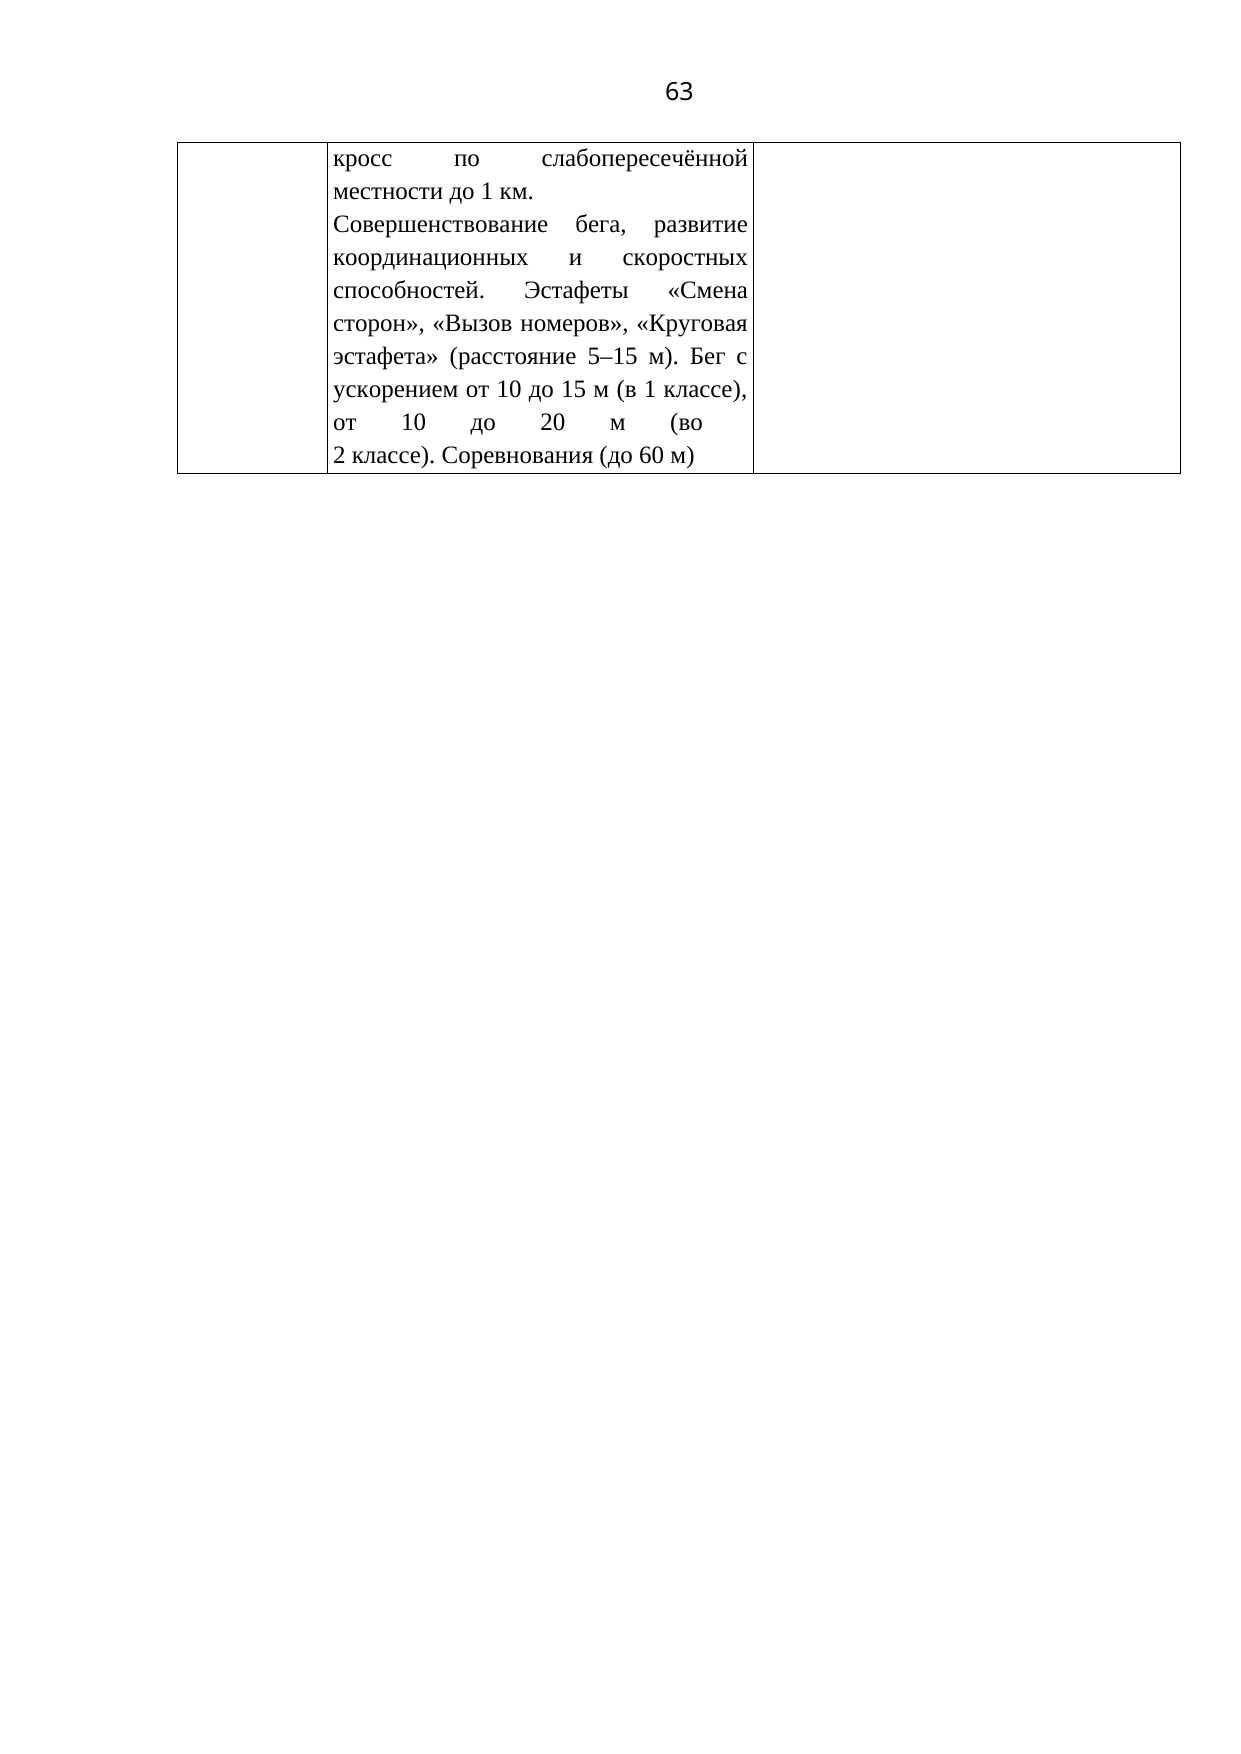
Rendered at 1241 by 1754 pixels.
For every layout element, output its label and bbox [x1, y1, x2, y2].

table_cell [328, 143, 753, 473]
table_cell [754, 143, 1180, 473]
table_cell [178, 143, 327, 473]
